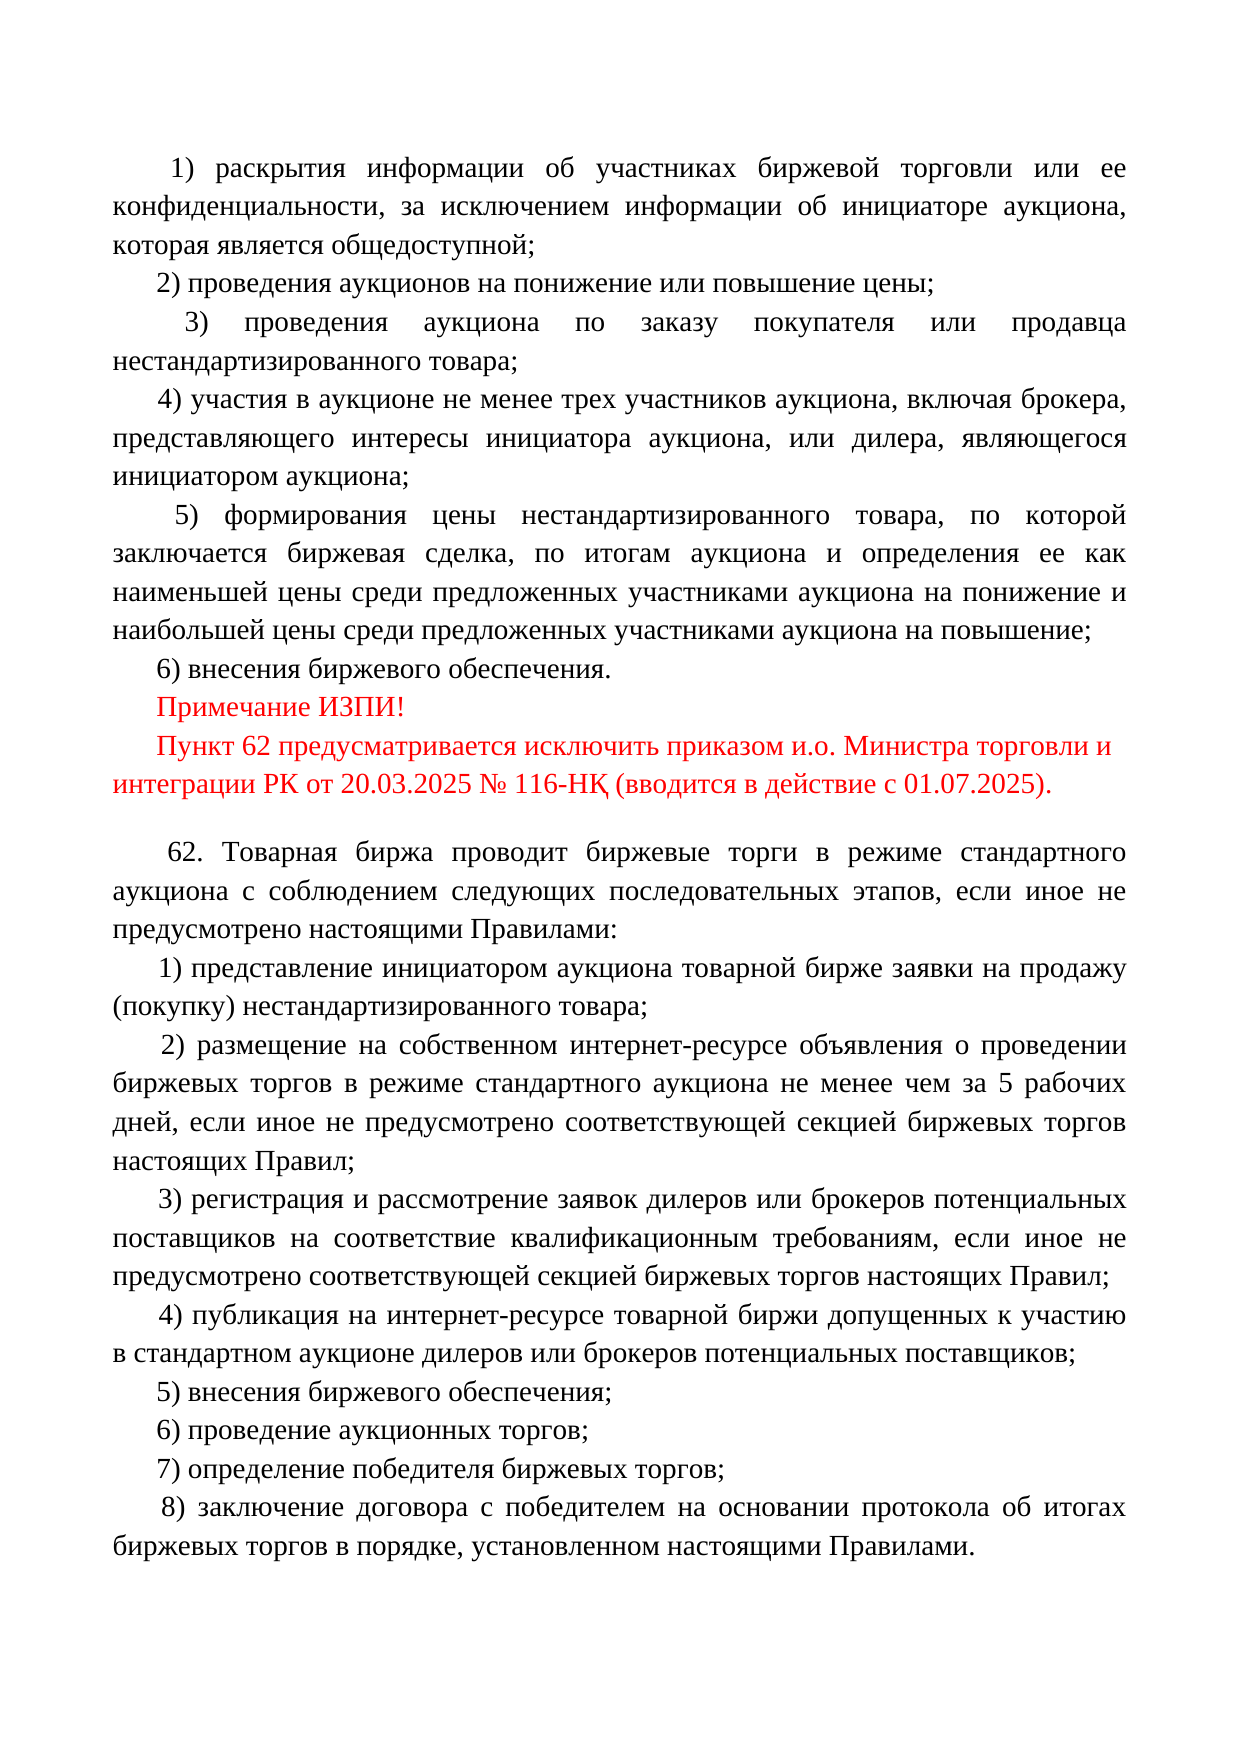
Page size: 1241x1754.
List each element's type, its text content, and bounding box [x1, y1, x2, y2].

text Примечание ИЗПИ! Пункт 62 предусматривается исключить приказом и.о. Министра торговли и интеграции РК от 20.03.2025 № 116-НҚ (вводится в действие с 01.07.2025). [112, 689, 1128, 830]
text 4) участия в аукционе не менее трех участников аукциона, включая брокера, представляющего интересы инициатора аукциона, или дилера, являющегося инициатором аукциона; [112, 381, 1128, 492]
text 5) формирования цены нестандартизированного товара, по которой заключается биржевая сделка, по итогам аукциона и определения ее как наименьшей цены среди предложенных участниками аукциона на понижение и наибольшей цены среди предложенных участниками аукциона на повышение; [112, 497, 1128, 646]
text 3) проведения аукциона по заказу покупателя или продавца нестандартизированного товара; [112, 304, 1128, 376]
text 1) раскрытия информации об участниках биржевой торговли или ее конфиденциальности, за исключением информации об инициаторе аукциона, которая является общедоступной; [112, 150, 1128, 261]
text 2) проведения аукционов на понижение или повышение цены; [112, 266, 1128, 299]
text 62. Товарная биржа проводит биржевые торги в режиме стандартного аукциона с соблюдением следующих последовательных этапов, если иное не предусмотрено настоящими Правилами: [112, 834, 1128, 945]
text 5) внесения биржевого обеспечения; [112, 1374, 1128, 1407]
text 1) представление инициатором аукциона товарной бирже заявки на продажу (покупку) нестандартизированного товара; [112, 950, 1128, 1022]
text 6) проведение аукционных торгов; [112, 1412, 1128, 1446]
text 8) заключение договора с победителем на основании протокола об итогах биржевых торгов в порядке, установленном настоящими Правилами. [112, 1489, 1128, 1562]
text 2) размещение на собственном интернет-ресурсе объявления о проведении биржевых торгов в режиме стандартного аукциона не менее чем за 5 рабочих дней, если иное не предусмотрено соответствующей секцией биржевых торгов настоящих Правил; [112, 1027, 1128, 1176]
text 7) определение победителя биржевых торгов; [112, 1451, 1128, 1484]
text 6) внесения биржевого обеспечения. [112, 651, 1128, 684]
text 4) публикация на интернет-ресурсе товарной биржи допущенных к участию в стандартном аукционе дилеров или брокеров потенциальных поставщиков; [112, 1297, 1128, 1369]
text 3) регистрация и рассмотрение заявок дилеров или брокеров потенциальных поставщиков на соответствие квалификационным требованиям, если иное не предусмотрено соответствующей секцией биржевых торгов настоящих Правил; [112, 1181, 1128, 1292]
